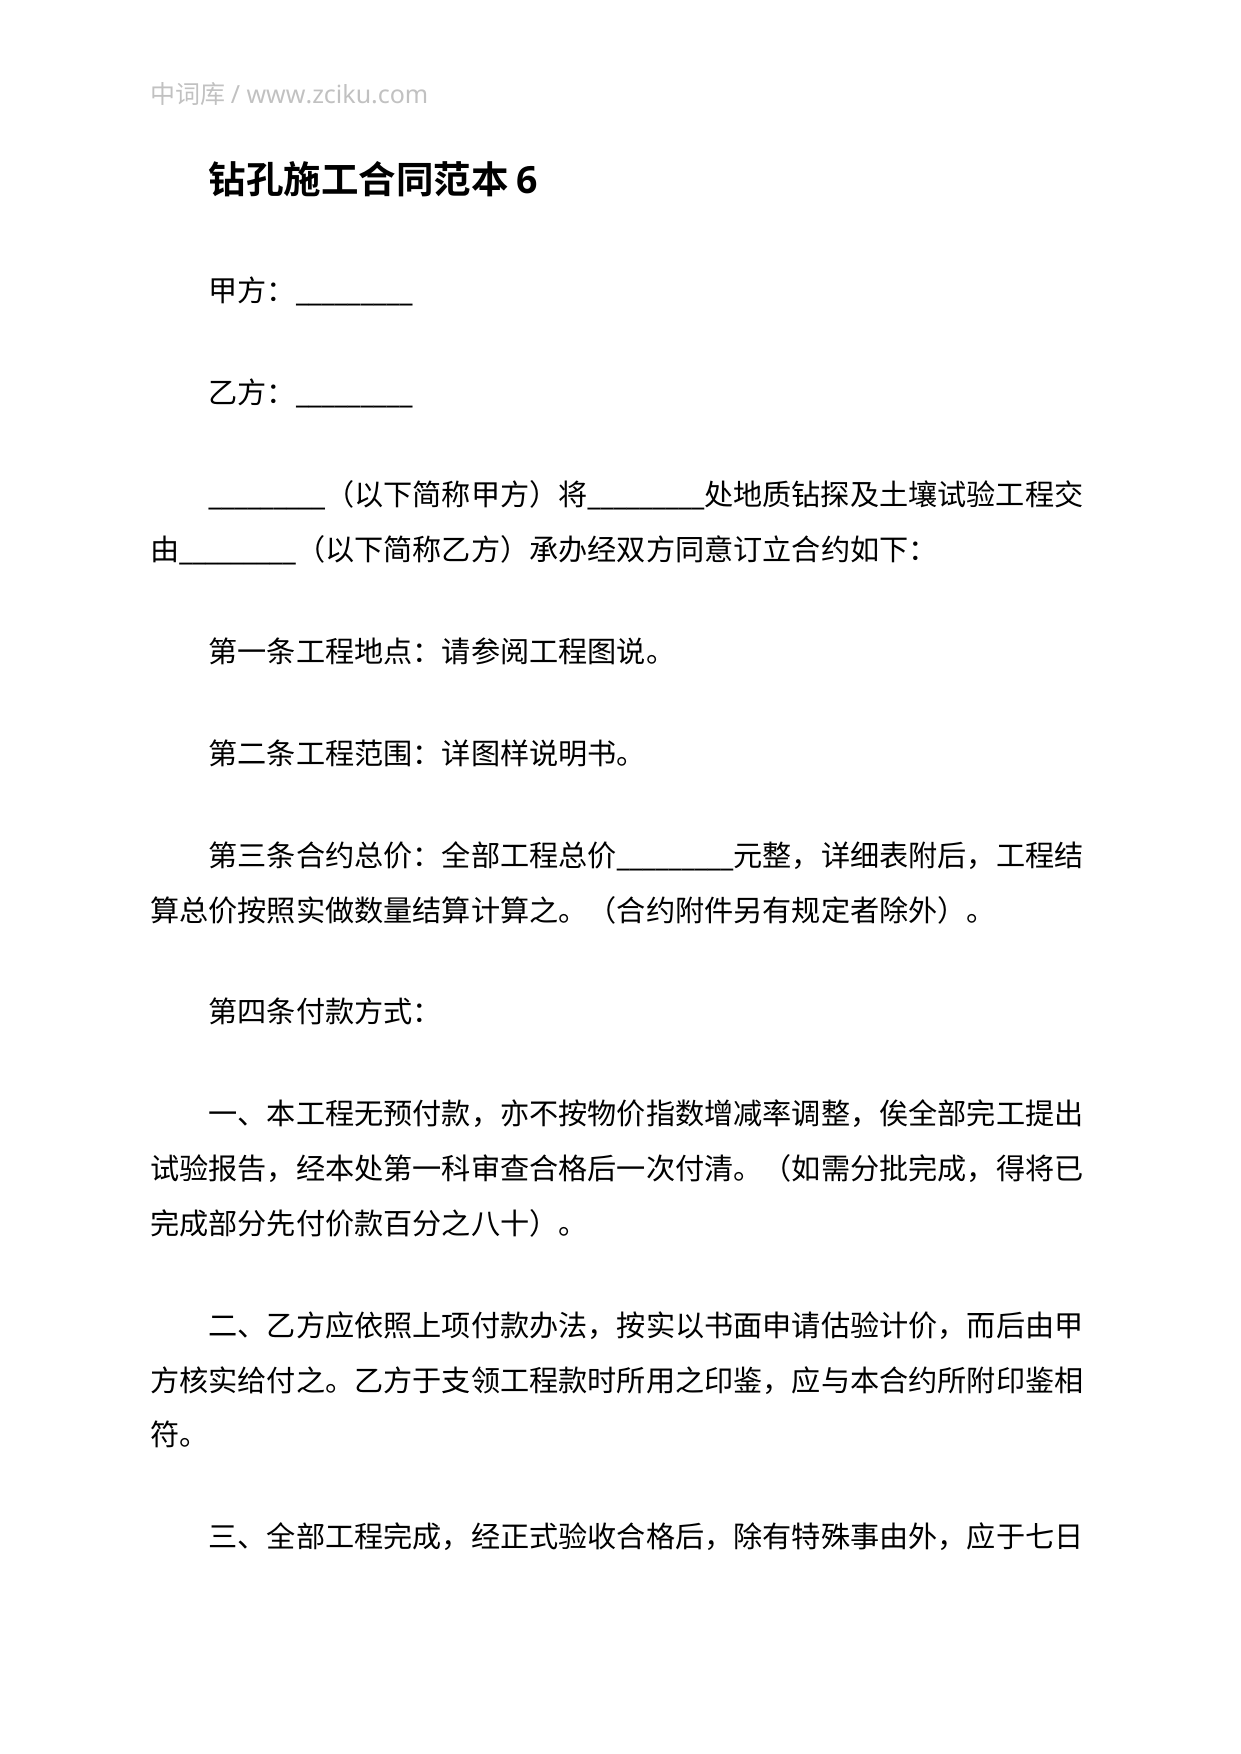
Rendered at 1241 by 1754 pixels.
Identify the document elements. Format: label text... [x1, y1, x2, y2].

text 第四条付款方式： [150, 989, 1090, 1031]
text 第一条工程地点：请参阅工程图说。 [150, 628, 1090, 671]
text 乙方：_________ [150, 369, 1090, 412]
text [150, 1514, 1090, 1556]
text 二、乙方应依照上项付款办法，按实以书面申请估验计价，而后由甲方核实给付之。乙方于支领工程款时所用之印鉴，应与本合约所附印鉴相符。 [150, 1302, 1090, 1454]
text 钻孔施工合同范本6 [150, 150, 1090, 204]
text 第二条工程范围：详图样说明书。 [150, 730, 1090, 773]
text 甲方：_________ [150, 268, 1090, 310]
text 第三条合约总价：全部工程总价_________元整，详细表附后，工程结算总价按照实做数量结算计算之。（合约附件另有规定者除外）。 [150, 832, 1090, 929]
text 一、本工程无预付款，亦不按物价指数增减率调整，俟全部完工提出试验报告，经本处第一科审查合格后一次付清。（如需分批完成，得将已完成部分先付价款百分之八十）。 [150, 1091, 1090, 1243]
text _________（以下简称甲方）将_________处地质钻探及土壤试验工程交由_________（以下简称乙方）承办经双方同意订立合约如下： [150, 472, 1090, 569]
